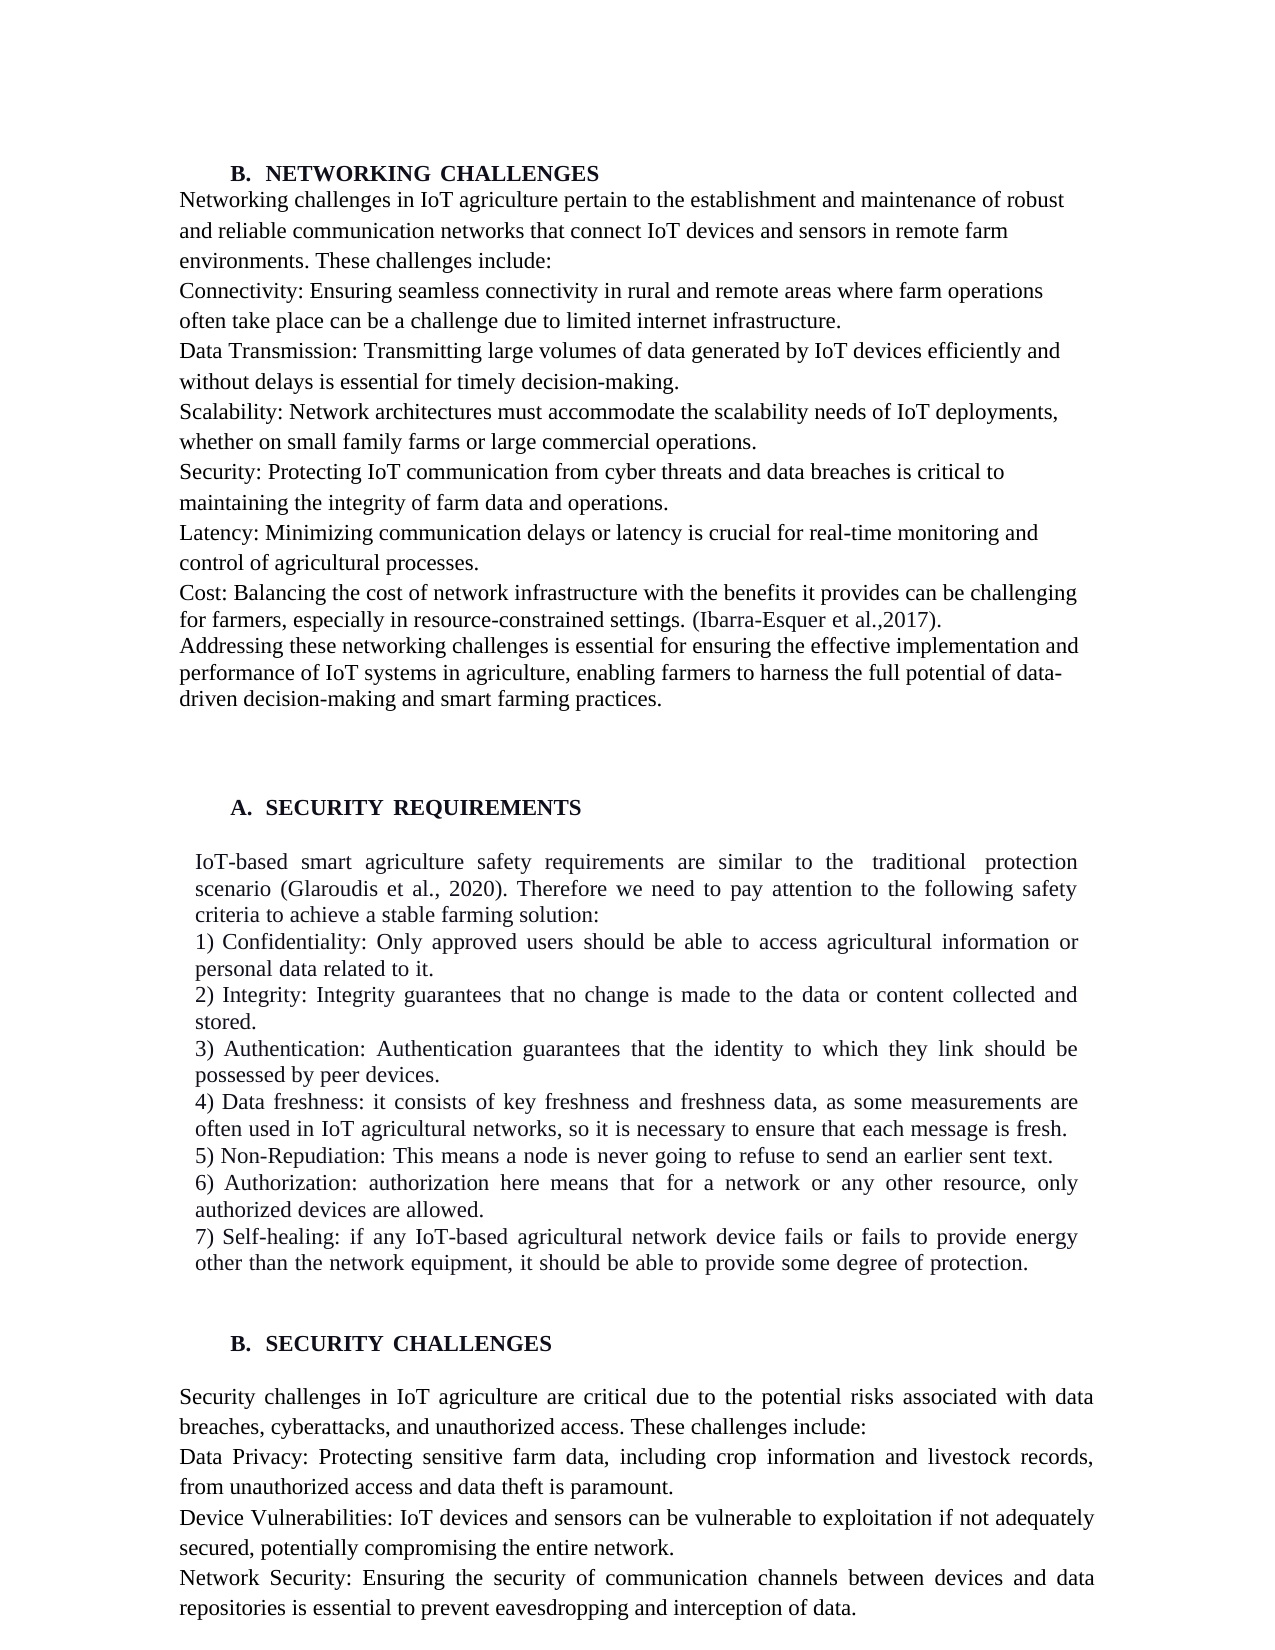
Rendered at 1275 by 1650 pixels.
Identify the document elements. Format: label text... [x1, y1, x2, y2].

list Self-healing: if any IoT-based agricultural network device fails or fails to provide energy other than the network equipment, it should be able to provide some degree of protection. [195, 1223, 1078, 1276]
list Authorization: authorization here means that for a network or any other resource, only authorized devices are allowed. [195, 1169, 1078, 1222]
list Confidentiality: Only approved users should be able to access agricultural information or personal data related to it. [195, 928, 1078, 981]
text Data Transmission: Transmitting large volumes of data generated by IoT devices efficiently and without delays is essential for timely decision-making. [179, 338, 1096, 394]
text Network Security: Ensuring the security of communication channels between devices and data repositories is essential to prevent eavesdropping and interception of data. [179, 1564, 1096, 1621]
text Latency: Minimizing communication delays or latency is crucial for real-time monitoring and control of agricultural processes. [179, 519, 1096, 575]
text Security challenges in IoT agriculture are critical due to the potential risks associated with data breaches, cyberattacks, and unauthorized access. These challenges include: [179, 1383, 1096, 1439]
list Integrity: Integrity guarantees that no change is made to the data or content collected and stored. [195, 981, 1078, 1034]
list Data freshness: it consists of key freshness and freshness data, as some measurements are often used in IoT agricultural networks, so it is necessary to ensure that each message is fresh. [195, 1088, 1078, 1142]
list Non-Repudiation: This means a node is never going to refuse to send an earlier sent text. [195, 1142, 1096, 1169]
text Cost: Balancing the cost of network infrastructure with the benefits it provides can be challenging for farmers, especially in resource-constrained settings. (Ibarra-Esquer et al.,2017). [179, 579, 1078, 632]
text Data Privacy: Protecting sensitive farm data, including crop information and livestock records, from unauthorized access and data theft is paramount. [179, 1443, 1096, 1500]
list Authentication: Authentication guarantees that the identity to which they link should be possessed by peer devices. [195, 1035, 1078, 1088]
text IoT-based smart agriculture safety requirements are similar to the traditional protection scenario (Glaroudis et al., 2020). Therefore we need to pay attention to the following safety criteria to achieve a stable farming solution: [195, 848, 1078, 927]
text Device Vulnerabilities: IoT devices and sensors can be vulnerable to exploitation if not adequately secured, potentially compromising the entire network. [179, 1504, 1096, 1560]
subtitle SECURITY CHALLENGES [230, 1330, 1096, 1356]
subtitle SECURITY REQUIREMENTS [230, 794, 1096, 820]
text Connectivity: Ensuring seamless connectivity in rural and remote areas where farm operations often take place can be a challenge due to limited internet infrastructure. [179, 277, 1096, 334]
subtitle NETWORKING CHALLENGES [230, 160, 1096, 187]
text Addressing these networking challenges is essential for ensuring the effective implementation and performance of IoT systems in agriculture, enabling farmers to harness the full potential of data-driven decision-making and smart farming practices. [179, 632, 1096, 711]
text Networking challenges in IoT agriculture pertain to the establishment and maintenance of robust and reliable communication networks that connect IoT devices and sensors in remote farm environments. These challenges include: [179, 187, 1096, 273]
text Scalability: Network architectures must accommodate the scalability needs of IoT deployments, whether on small family farms or large commercial operations. [179, 398, 1096, 454]
text Security: Protecting IoT communication from cyber threats and data breaches is critical to maintaining the integrity of farm data and operations. [179, 458, 1096, 515]
